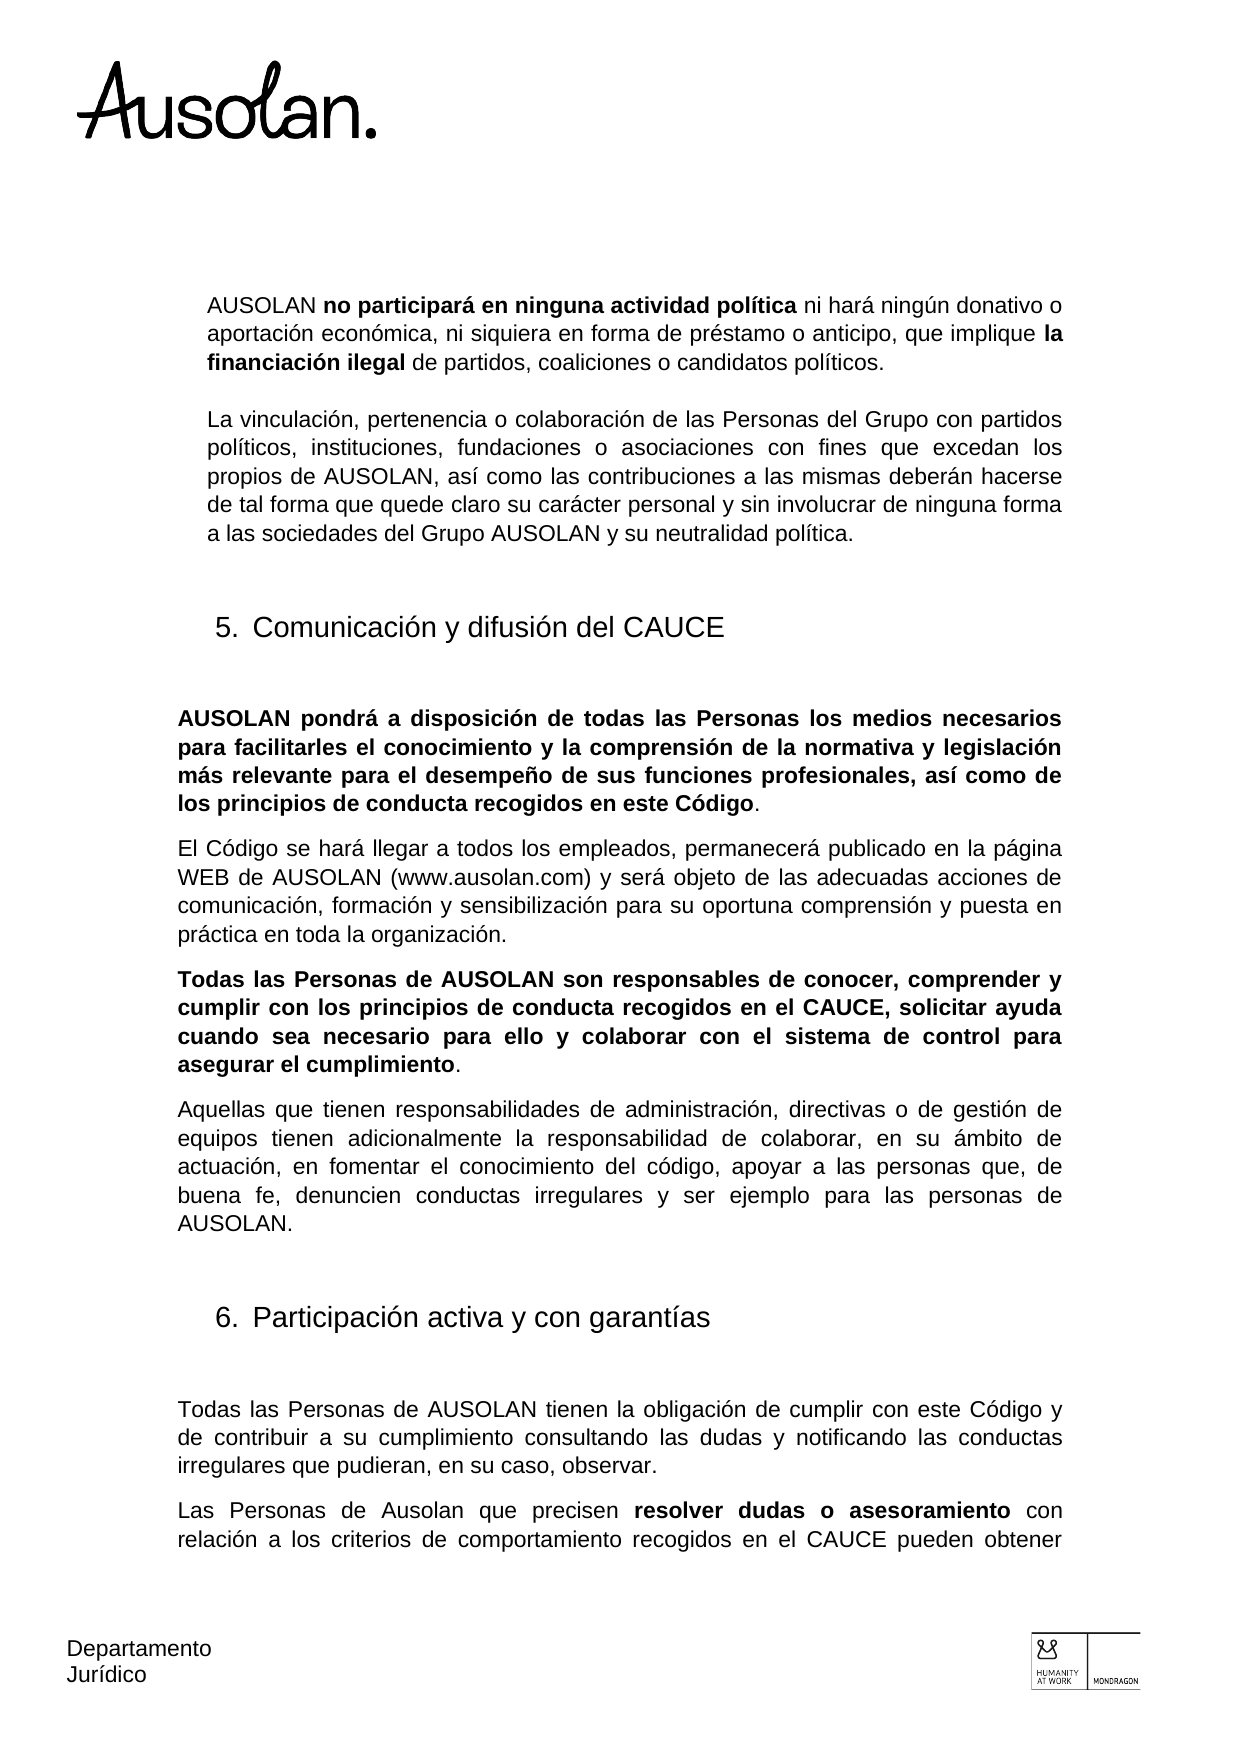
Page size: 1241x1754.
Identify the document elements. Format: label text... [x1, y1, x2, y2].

text El Código se hará llegar a todos los empleados, permanecerá publicado en la página WEB de AUSOLAN (www.ausolan.com) y será objeto de las adecuadas acciones de comunicación, formación y sensibilización para su oportuna comprensión y puesta en práctica en toda la organización. [177, 835, 1063, 947]
text Todas las Personas de AUSOLAN tienen la obligación de cumplir con este Código y de contribuir a su cumplimiento consultando las dudas y notificando las conductas irregulares que pudieran, en su caso, observar. [177, 1396, 1063, 1479]
picture [77, 60, 376, 139]
list AUSOLAN no participará en ninguna actividad política ni hará ningún donativo o aportación económica, ni siquiera en forma de préstamo o anticipo, que implique la financiación ilegal de partidos, coaliciones o candidatos políticos. [207, 292, 1063, 375]
text AUSOLAN pondrá a disposición de todas las Personas los medios necesarios para facilitarles el conocimiento y la comprensión de la normativa y legislación más relevante para el desempeño de sus funciones profesionales, así como de los principios de conducta recogidos en este Código. [177, 705, 1063, 817]
picture [1031, 1632, 1141, 1689]
subtitle Comunicación y difusión del CAUCE [215, 610, 1063, 643]
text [177, 1497, 1063, 1552]
subtitle Participación activa y con garantías [215, 1300, 1063, 1334]
text Aquellas que tienen responsabilidades de administración, directivas o de gestión de equipos tienen adicionalmente la responsabilidad de colaborar, en su ámbito de actuación, en fomentar el conocimiento del código, apoyar a las personas que, de buena fe, denuncien conductas irregulares y ser ejemplo para las personas de AUSOLAN. [177, 1096, 1063, 1236]
list La vinculación, pertenencia o colaboración de las Personas del Grupo con partidos políticos, instituciones, fundaciones o asociaciones con fines que excedan los propios de AUSOLAN, así como las contribuciones a las mismas deberán hacerse de tal forma que quede claro su carácter personal y sin involucrar de ninguna forma a las sociedades del Grupo AUSOLAN y su neutralidad política. [207, 406, 1063, 546]
text Todas las Personas de AUSOLAN son responsables de conocer, comprender y cumplir con los principios de conducta recogidos en el CAUCE, solicitar ayuda cuando sea necesario para ello y colaborar con el sistema de control para asegurar el cumplimiento. [177, 966, 1063, 1077]
